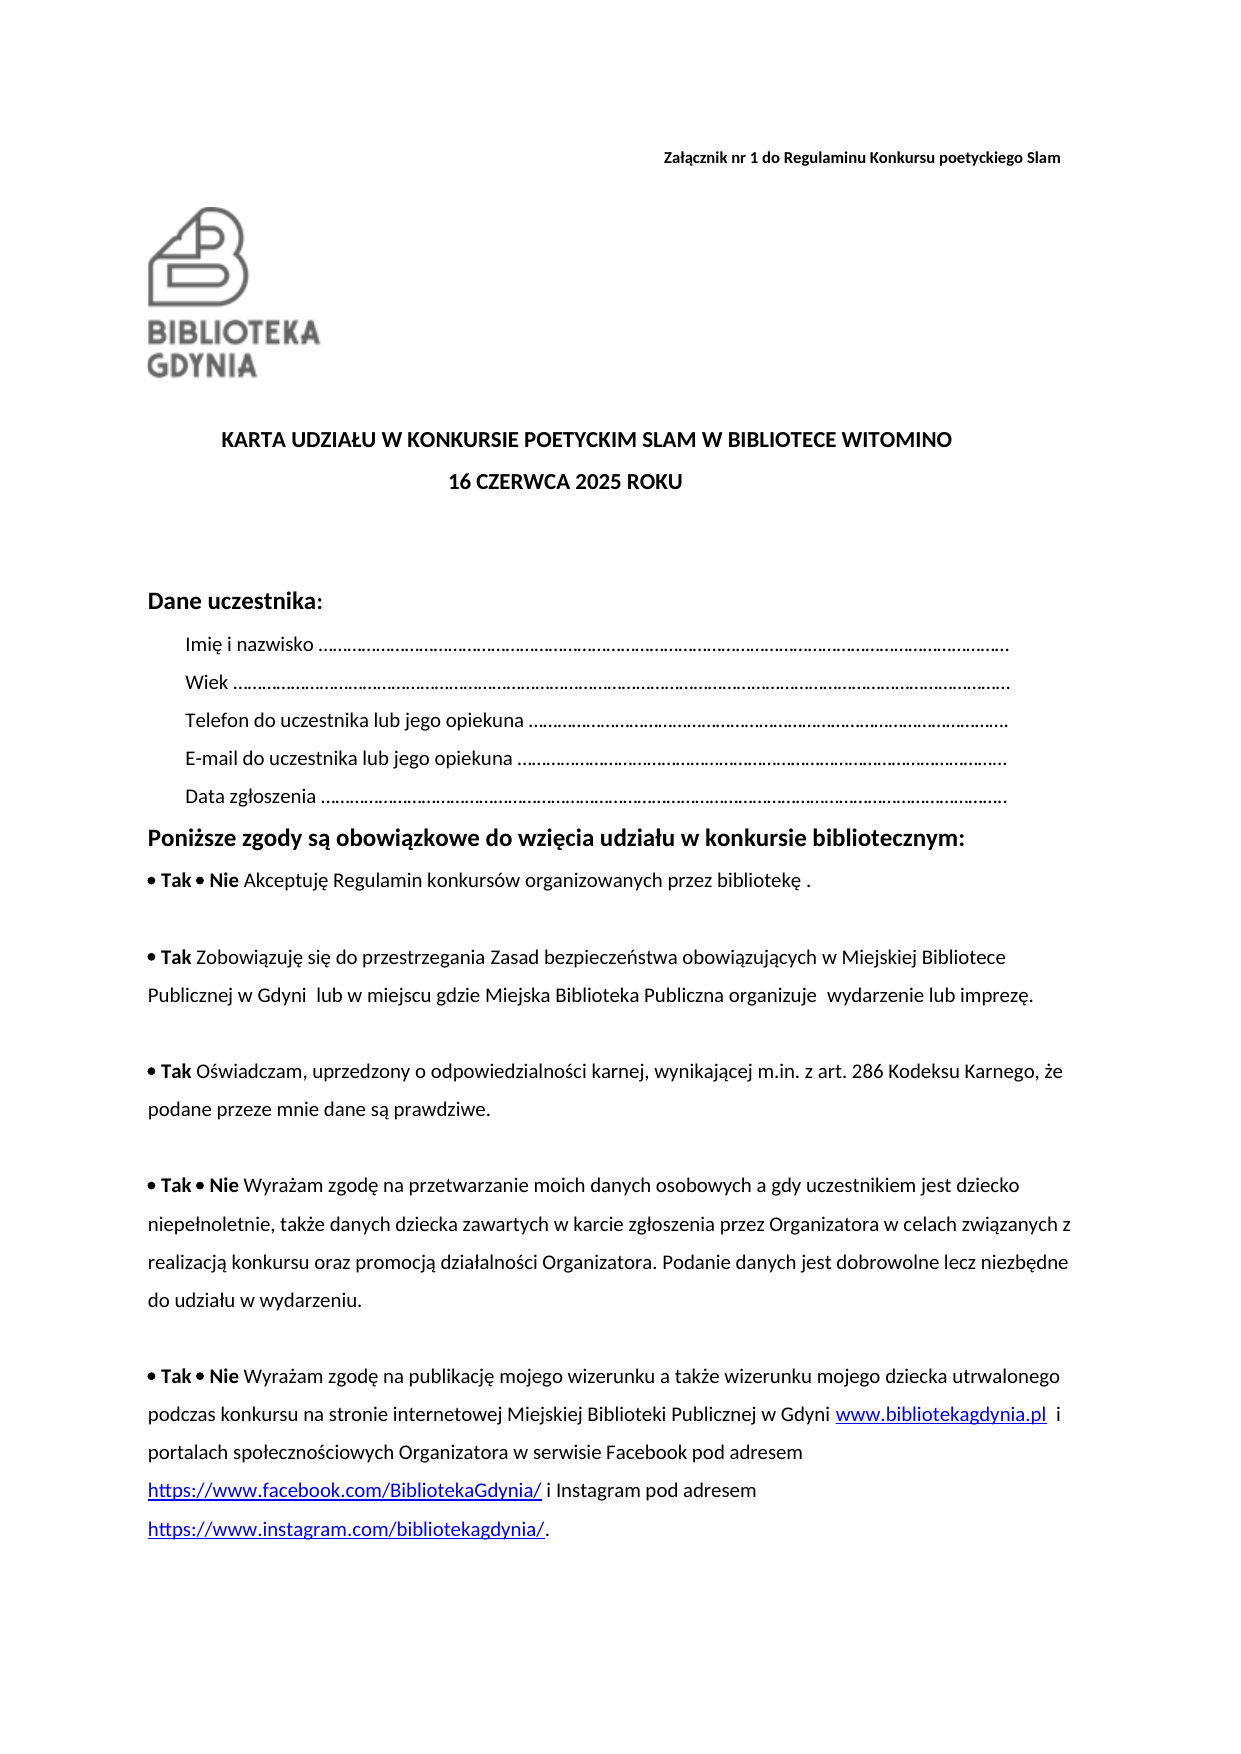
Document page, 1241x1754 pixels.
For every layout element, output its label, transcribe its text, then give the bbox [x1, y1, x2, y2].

text E-mail do uczestnika lub jego opiekuna ………………………………………………………………………………………… [185, 746, 1093, 771]
text Poniższe zgody są obowiązkowe do wzięcia udziału w konkursie bibliotecznym: [148, 822, 1093, 852]
text Załącznik nr 1 do Regulaminu Konkursu poetyckiego Slam [148, 148, 1093, 168]
text Tak Oświadczam, uprzedzony o odpowiedzialności karnej, wynikającej m.in. z art. 286 Kodeksu Karnego, że podane przeze mnie dane są prawdziwe. [148, 1058, 1093, 1122]
text Tak Nie Wyrażam zgodę na przetwarzanie moich danych osobowych a gdy uczestnikiem jest dziecko niepełnoletnie, także danych dziecka zawartych w karcie zgłoszenia przez Organizatora w celach związanych z realizacją konkursu oraz promocją działalności Organizatora. Podanie danych jest dobrowolne lecz niezbędne do udziału w wydarzeniu. [148, 1173, 1093, 1312]
text Imię i nazwisko ……………………………………………………………………………………………………………………………… Wiek ……………………………………………………………………………………………………………………………………………… [185, 631, 1093, 695]
text Tak Zobowiązuję się do przestrzegania Zasad bezpieczeństwa obowiązujących w Miejskiej Bibliotece Publicznej w Gdyni lub w miejscu gdzie Miejska Biblioteka Publiczna organizuje wydarzenie lub imprezę. [148, 944, 1093, 1007]
text Data zgłoszenia …………………………………………………………………………………………………………………………….. [185, 784, 1093, 809]
text Dane uczestnika: [148, 586, 1093, 616]
text Tak Nie Wyrażam zgodę na publikację mojego wizerunku a także wizerunku mojego dziecka utrwalonego podczas konkursu na stronie internetowej Miejskiej Biblioteki Publicznej w Gdyni www.bibliotekagdynia.pl i portalach społecznościowych Organizatora w serwisie Facebook pod adresem https://www.facebook.com/BibliotekaGdynia/ i Instagram pod adresem https://www.instagram.com/bibliotekagdynia/. [148, 1363, 1093, 1541]
text Tak Nie Akceptuję Regulamin konkursów organizowanych przez bibliotekę . [148, 868, 1093, 893]
text Telefon do uczestnika lub jego opiekuna ………………………………………………………………………………………. [185, 707, 1093, 733]
text KARTA UDZIAŁU W KONKURSIE POETYCKIM SLAM W BIBLIOTECE WITOMINO [221, 425, 1093, 453]
picture [147, 207, 327, 386]
text 16 CZERWCA 2025 ROKU [369, 467, 1093, 495]
